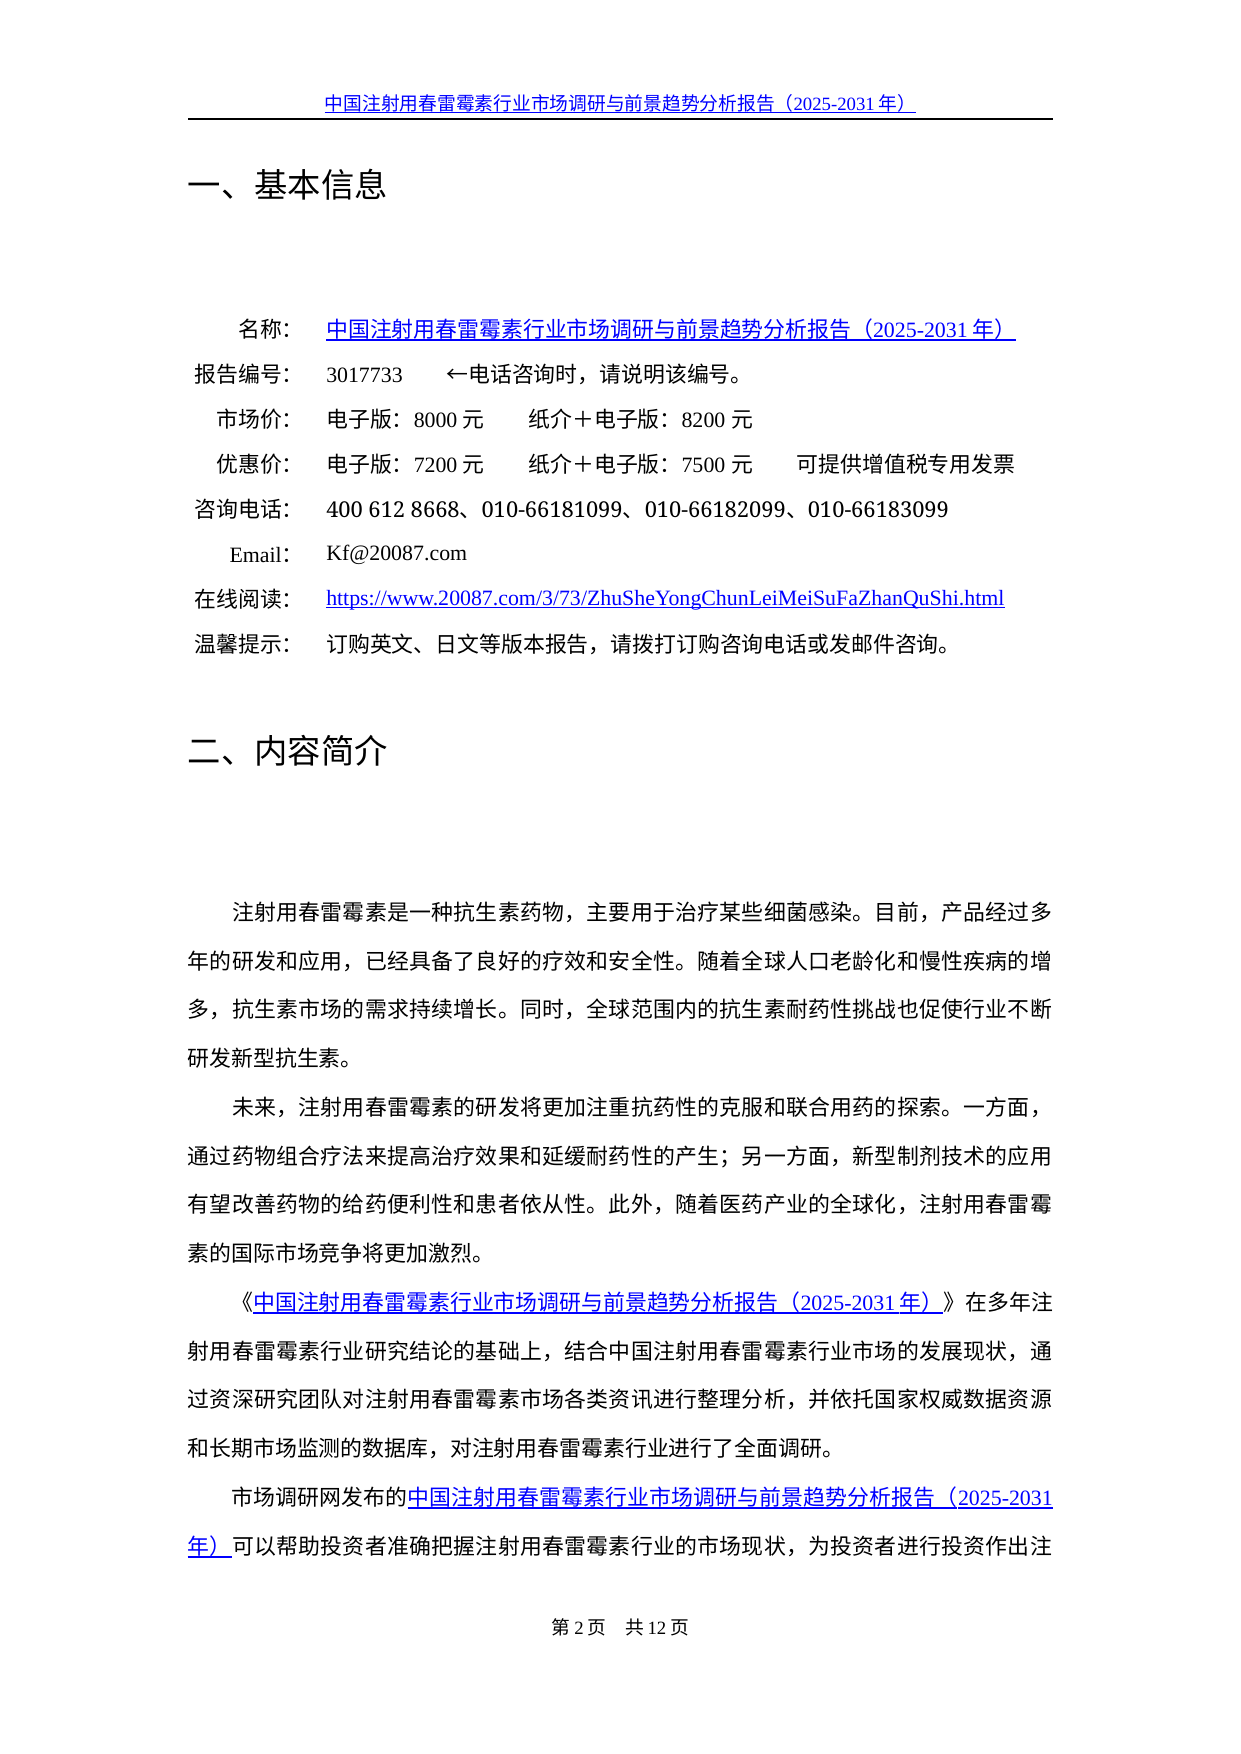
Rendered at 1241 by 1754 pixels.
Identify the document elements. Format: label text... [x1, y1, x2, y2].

table_cell 报告编号： [167, 357, 315, 402]
title 二、内容简介 [187, 717, 1053, 782]
table_cell 电子版：7200 元 纸介＋电子版：7500 元 可提供增值税专用发票 [315, 447, 1073, 492]
table_cell 订购英文、日文等版本报告，请拨打订购咨询电话或发邮件咨询。 [315, 627, 1073, 672]
table_cell Kf@20087.com [315, 537, 1073, 582]
table_cell 咨询电话： [167, 492, 315, 537]
table_cell [315, 582, 1073, 627]
table_cell 电子版：8000 元 纸介＋电子版：8200 元 [315, 402, 1073, 447]
table_header 中国注射用春雷霉素行业市场调研与前景趋势分析报告（2025-2031年） [315, 312, 1073, 357]
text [187, 894, 1053, 1561]
table_header 名称： [167, 312, 315, 357]
table_cell 在线阅读： [167, 582, 315, 627]
table_cell 市场价： [167, 402, 315, 447]
table_cell 400 612 8668、010-66181099、010-66182099、010-66183099 [315, 492, 1073, 537]
table_cell Email： [167, 537, 315, 582]
table_cell 3017733 ←电话咨询时，请说明该编号。 [315, 357, 1073, 402]
table_cell 优惠价： [167, 447, 315, 492]
title 一、基本信息 [187, 150, 1053, 215]
table_cell 温馨提示： [167, 627, 315, 672]
